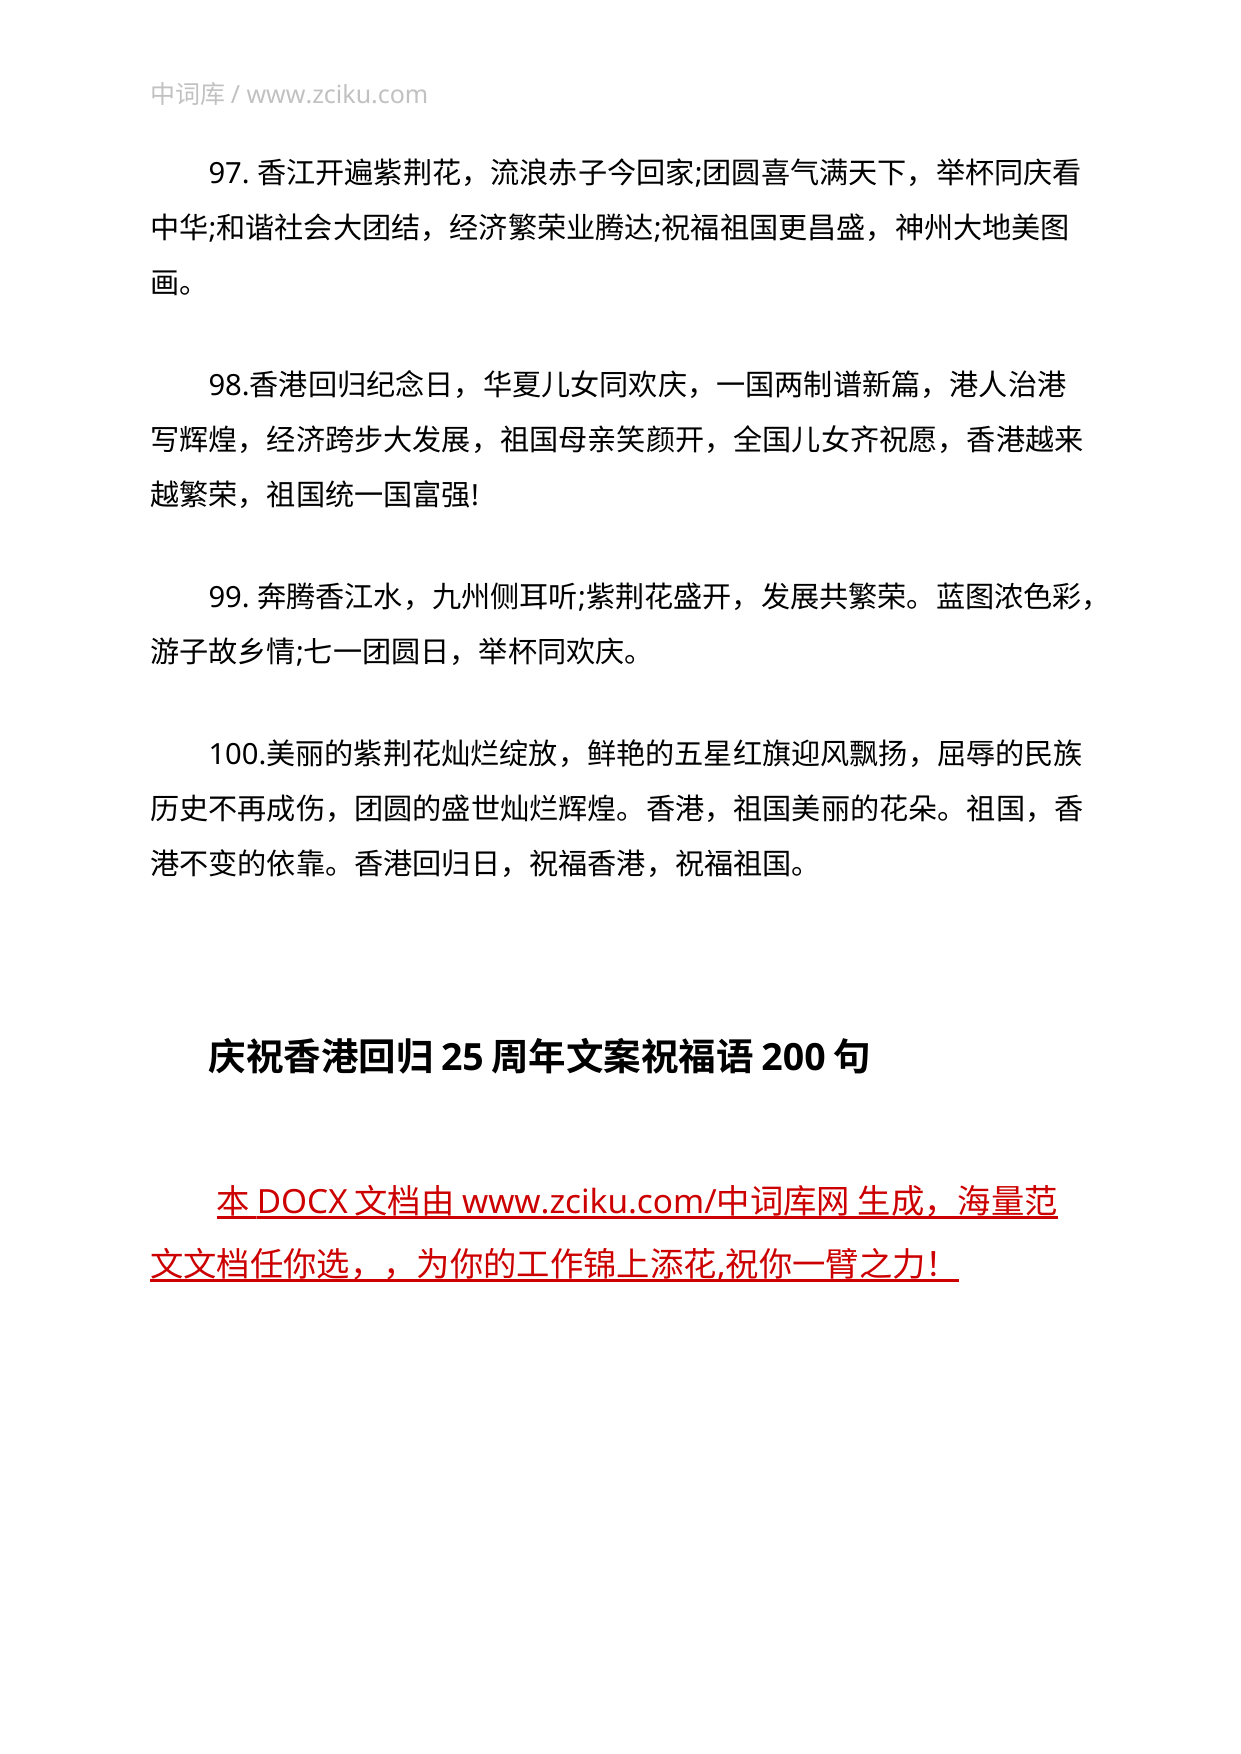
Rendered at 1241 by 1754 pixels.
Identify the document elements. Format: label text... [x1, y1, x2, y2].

text 97. 香江开遍紫荆花，流浪赤子今回家;团圆喜气满天下，举杯同庆看中华;和谐社会大团结，经济繁荣业腾达;祝福祖国更昌盛，神州大地美图画。 [150, 150, 1090, 302]
text 99. 奔腾香江水，九州侧耳听;紫荆花盛开，发展共繁荣。蓝图浓色彩，游子故乡情;七一团圆日，举杯同欢庆。 [150, 574, 1090, 671]
text 98.香港回归纪念日，华夏儿女同欢庆，一国两制谱新篇，港人治港写辉煌，经济跨步大发展，祖国母亲笑颜开，全国儿女齐祝愿，香港越来越繁荣，祖国统一国富强! [150, 362, 1090, 514]
text 庆祝香港回归25周年文案祝福语200句 [150, 1026, 1090, 1081]
text 本DOCX文档由 www.zciku.com/中词库网 生成，海量范文文档任你选，，为你的工作锦上添花,祝你一臂之力！ [150, 1175, 1090, 1287]
text 100.美丽的紫荆花灿烂绽放，鲜艳的五星红旗迎风飘扬，屈辱的民族历史不再成伤，团圆的盛世灿烂辉煌。香港，祖国美丽的花朵。祖国，香港不变的依靠。香港回归日，祝福香港，祝福祖国。 [150, 731, 1090, 883]
